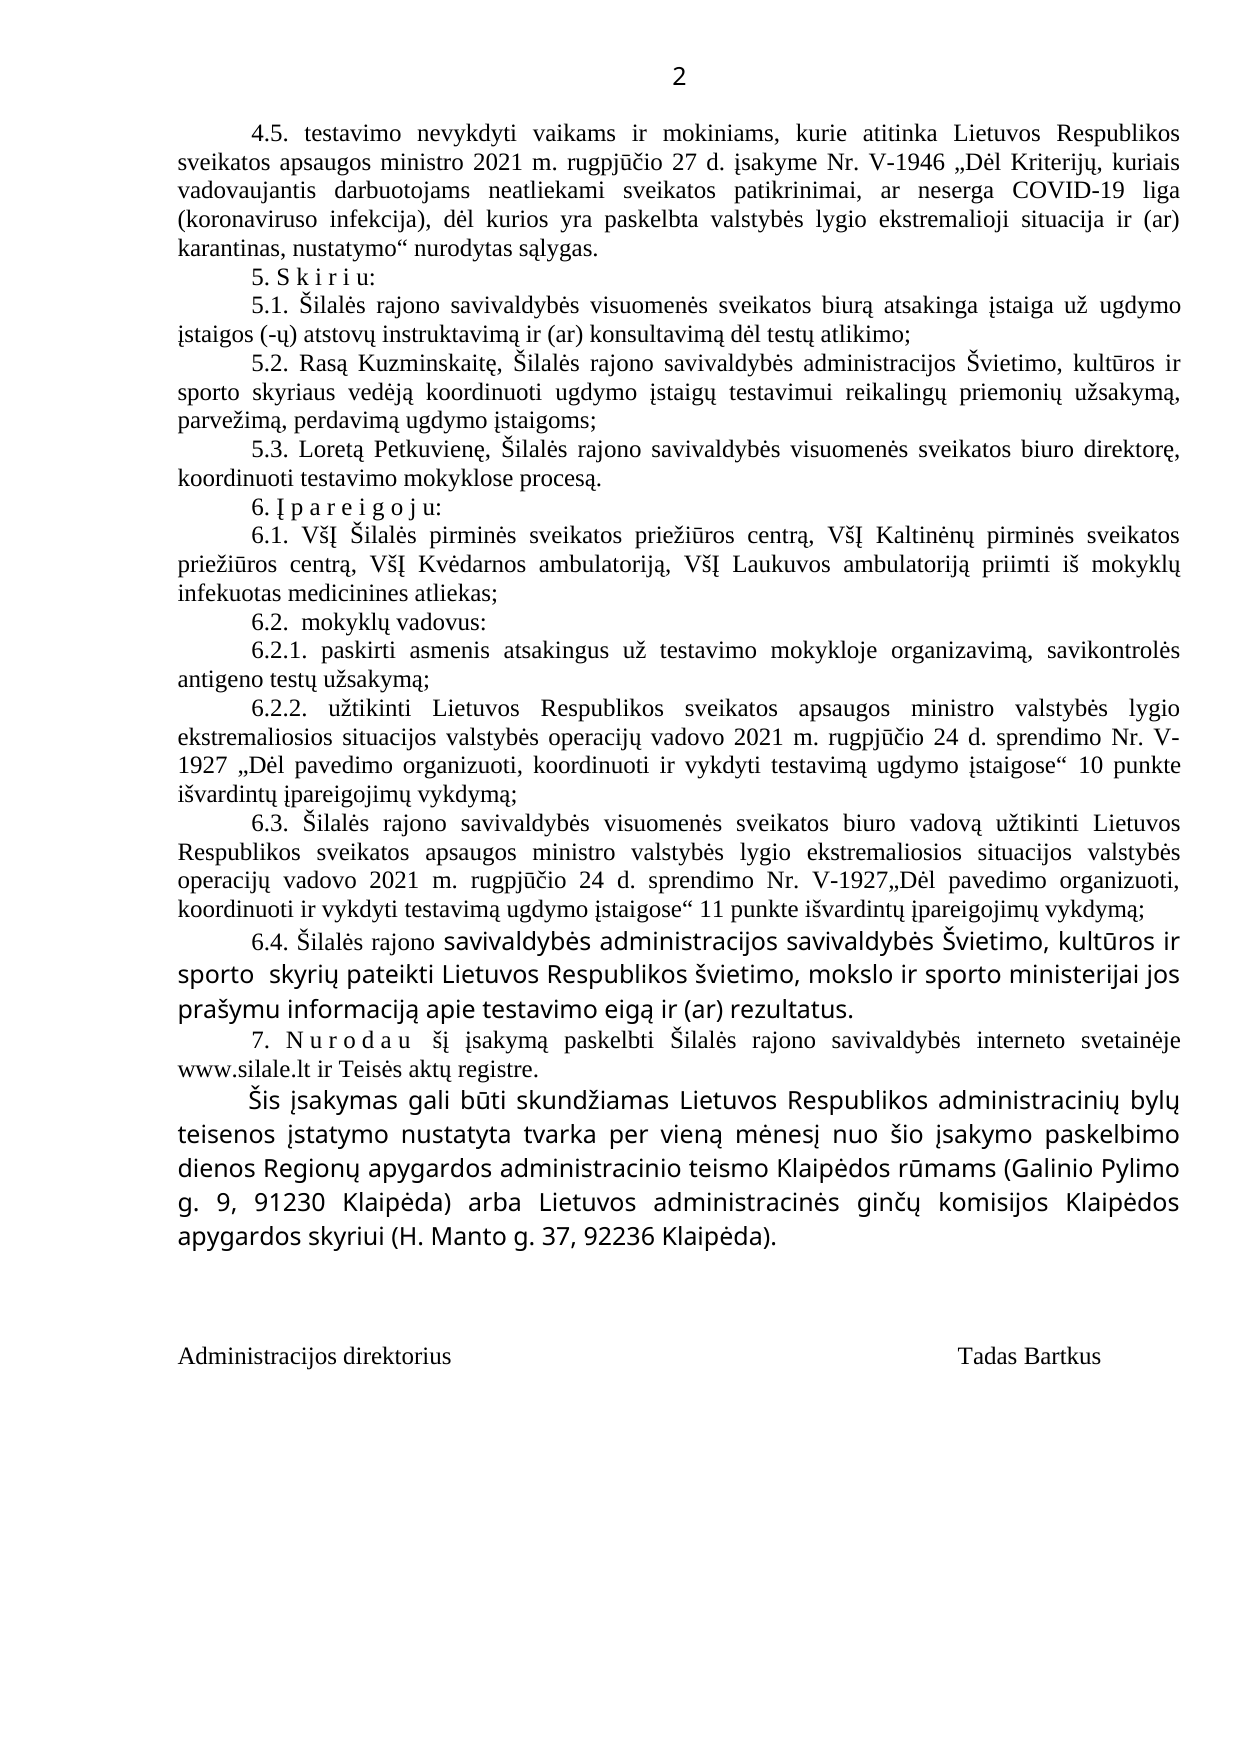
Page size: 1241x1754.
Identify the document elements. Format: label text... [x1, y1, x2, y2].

text 7. Nurodau šį įsakymą paskelbti Šilalės rajono savivaldybės interneto svetainėje www.silale.lt ir Teisės aktų registre. [177, 1025, 1181, 1083]
list 4.5. testavimo nevykdyti vaikams ir mokiniams, kurie atitinka Lietuvos Respublikos sveikatos apsaugos ministro 2021 m. rugpjūčio 27 d. įsakyme Nr. V-1946 „Dėl Kriterijų, kuriais vadovaujantis darbuotojams neatliekami sveikatos patikrinimai, ar neserga COVID-19 liga (koronaviruso infekcija), dėl kurios yra paskelbta valstybės lygio ekstremalioji situacija ir (ar) karantinas, nustatymo“ nurodytas sąlygas. [177, 118, 1181, 262]
text 6.2.2. užtikinti Lietuvos Respublikos sveikatos apsaugos ministro valstybės lygio ekstremaliosios situacijos valstybės operacijų vadovo 2021 m. rugpjūčio 24 d. sprendimo Nr. V-1927 „Dėl pavedimo organizuoti, koordinuoti ir vykdyti testavimą ugdymo įstaigose“ 10 punkte išvardintų įpareigojimų vykdymą; [177, 693, 1181, 808]
text Šis įsakymas gali būti skundžiamas Lietuvos Respublikos administracinių bylų teisenos įstatymo nustatyta tvarka per vieną mėnesį nuo šio įsakymo paskelbimo dienos Regionų apygardos administracinio teismo Klaipėdos rūmams (Galinio Pylimo g. 9, 91230 Klaipėda) arba Lietuvos administracinės ginčų komisijos Klaipėdos apygardos skyriui (H. Manto g. 37, 92236 Klaipėda). [177, 1083, 1181, 1253]
list 5.3. Loretą Petkuvienę, Šilalės rajono savivaldybės visuomenės sveikatos biuro direktorę, koordinuoti testavimo mokyklose procesą. [177, 434, 1181, 492]
list 5. Skiriu: [177, 262, 1181, 291]
list 5.2. Rasą Kuzminskaitę, Šilalės rajono savivaldybės administracijos Švietimo, kultūros ir sporto skyriaus vedėją koordinuoti ugdymo įstaigų testavimui reikalingų priemonių užsakymą, parvežimą, perdavimą ugdymo įstaigoms; [177, 348, 1181, 434]
list 5.1. Šilalės rajono savivaldybės visuomenės sveikatos biurą atsakinga įstaiga už ugdymo įstaigos (-ų) atstovų instruktavimą ir (ar) konsultavimą dėl testų atlikimo; [177, 291, 1181, 348]
text 6.2. mokyklų vadovus: [177, 607, 1181, 636]
text 6. Į p a r e i g o j u: [177, 492, 1181, 521]
text 6.1. VšĮ Šilalės pirminės sveikatos priežiūros centrą, VšĮ Kaltinėnų pirminės sveikatos priežiūros centrą, VšĮ Kvėdarnos ambulatoriją, VšĮ Laukuvos ambulatoriją priimti iš mokyklų infekuotas medicinines atliekas; [177, 521, 1181, 607]
text Administracijos direktorius Tadas Bartkus [177, 1341, 1181, 1370]
text 6.4. Šilalės rajono savivaldybės administracijos savivaldybės Švietimo, kultūros ir sporto skyrių pateikti Lietuvos Respublikos švietimo, mokslo ir sporto ministerijai jos prašymu informaciją apie testavimo eigą ir (ar) rezultatus. [177, 923, 1181, 1025]
text 6.3. Šilalės rajono savivaldybės visuomenės sveikatos biuro vadovą užtikinti Lietuvos Respublikos sveikatos apsaugos ministro valstybės lygio ekstremaliosios situacijos valstybės operacijų vadovo 2021 m. rugpjūčio 24 d. sprendimo Nr. V-1927„Dėl pavedimo organizuoti, koordinuoti ir vykdyti testavimą ugdymo įstaigose“ 11 punkte išvardintų įpareigojimų vykdymą; [177, 808, 1181, 923]
text 6.2.1. paskirti asmenis atsakingus už testavimo mokykloje organizavimą, savikontrolės antigeno testų užsakymą; [177, 636, 1181, 693]
